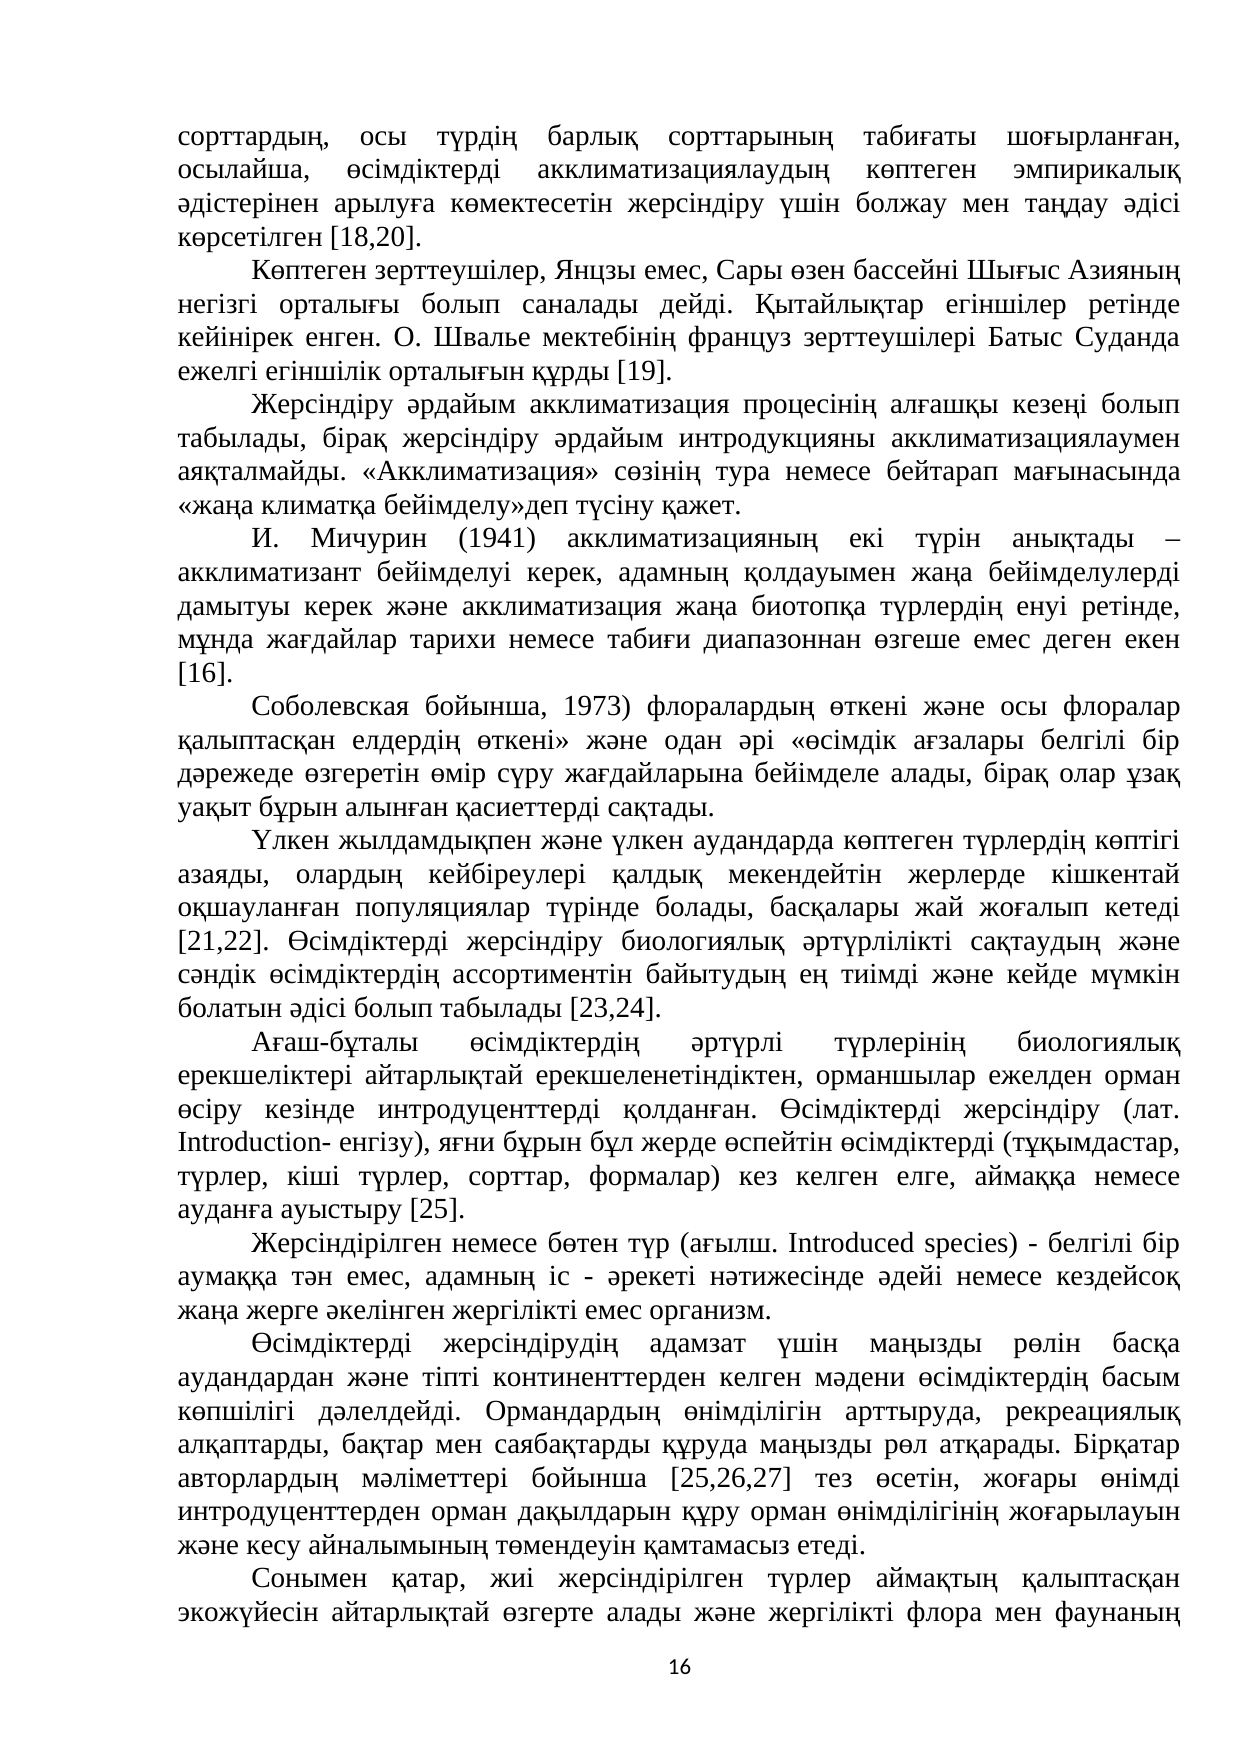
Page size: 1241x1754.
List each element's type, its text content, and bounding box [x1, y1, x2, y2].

list Жерсіндірілген немесе бөтен түр (ағылш. Introduced species) - белгілі бір аумаққа тән емес, адамның іс - әрекеті нәтижесінде әдейі немесе кездейсоқ жаңа жерге әкелінген жергілікті емес организм. [177, 1225, 1181, 1326]
list Жерсіндіру әрдайым акклиматизация процесінің алғашқы кезеңі болып табылады, бірақ жерсіндіру әрдайым интродукцияны акклиматизациялаумен аяқталмайды. «Акклиматизация» сөзінің тура немесе бейтарап мағынасында «жаңа климатқа бейімделу»деп түсіну қажет. [177, 386, 1181, 521]
list Соболевская бойынша, 1973) флоралардың өткені және осы флоралар қалыптасқан елдердің өткені» және одан әрі «өсімдік ағзалары белгілі бір дәрежеде өзгеретін өмір сүру жағдайларына бейімделе алады, бірақ олар ұзақ уақыт бұрын алынған қасиеттерді сақтады. [177, 688, 1181, 822]
list И. Мичурин (1941) акклиматизацияның екі түрін анықтады – акклиматизант бейімделуі керек, адамның қолдауымен жаңа бейімделулерді дамытуы керек және акклиматизация жаңа биотопқа түрлердің енуі ретінде, мұнда жағдайлар тарихи немесе табиғи диапазоннан өзгеше емес деген екен [16]. [177, 521, 1181, 688]
list Көптеген зерттеушілер, Янцзы емес, Сары өзен бассейні Шығыс Азияның негізгі орталығы болып саналады дейді. Қытайлықтар егіншілер ретінде кейінірек енген. О. Швалье мектебінің француз зерттеушілері Батыс Суданда ежелгі егіншілік орталығын құрды [19]. [177, 252, 1181, 386]
list Ағаш-бұталы өсімдіктердің әртүрлі түрлерінің биологиялық ерекшеліктері айтарлықтай ерекшеленетіндіктен, орманшылар ежелден орман өсіру кезінде интродуценттерді қолданған. Өсімдіктерді жерсіндіру (лат. Introduction- енгізу), яғни бұрын бұл жерде өспейтін өсімдіктерді (тұқымдастар, түрлер, кіші түрлер, сорттар, формалар) кез келген елге, аймаққа немесе ауданға ауыстыру [25]. [177, 1024, 1181, 1225]
list Үлкен жылдамдықпен және үлкен аудандарда көптеген түрлердің көптігі азаяды, олардың кейбіреулері қалдық мекендейтін жерлерде кішкентай оқшауланған популяциялар түрінде болады, басқалары жай жоғалып кетеді [21,22]. Өсімдіктерді жерсіндіру биологиялық әртүрлілікті сақтаудың және сәндік өсімдіктердің ассортиментін байытудың ең тиімді және кейде мүмкін болатын әдісі болып табылады [23,24]. [177, 822, 1181, 1024]
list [177, 1560, 1181, 1627]
list Өсімдіктерді жерсіндірудің адамзат үшін маңызды рөлін басқа аудандардан және тіпті континенттерден келген мәдени өсімдіктердің басым көпшілігі дәлелдейді. Ормандардың өнімділігін арттыруда, рекреациялық алқаптарды, бақтар мен саябақтарды құруда маңызды рөл атқарады. Бірқатар авторлардың мәліметтері бойынша [25,26,27] тез өсетін, жоғары өнімді интродуценттерден орман дақылдарын құру орман өнімділігінің жоғарылауын және кесу айналымының төмендеуін қамтамасыз етеді. [177, 1326, 1181, 1560]
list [177, 118, 1181, 252]
